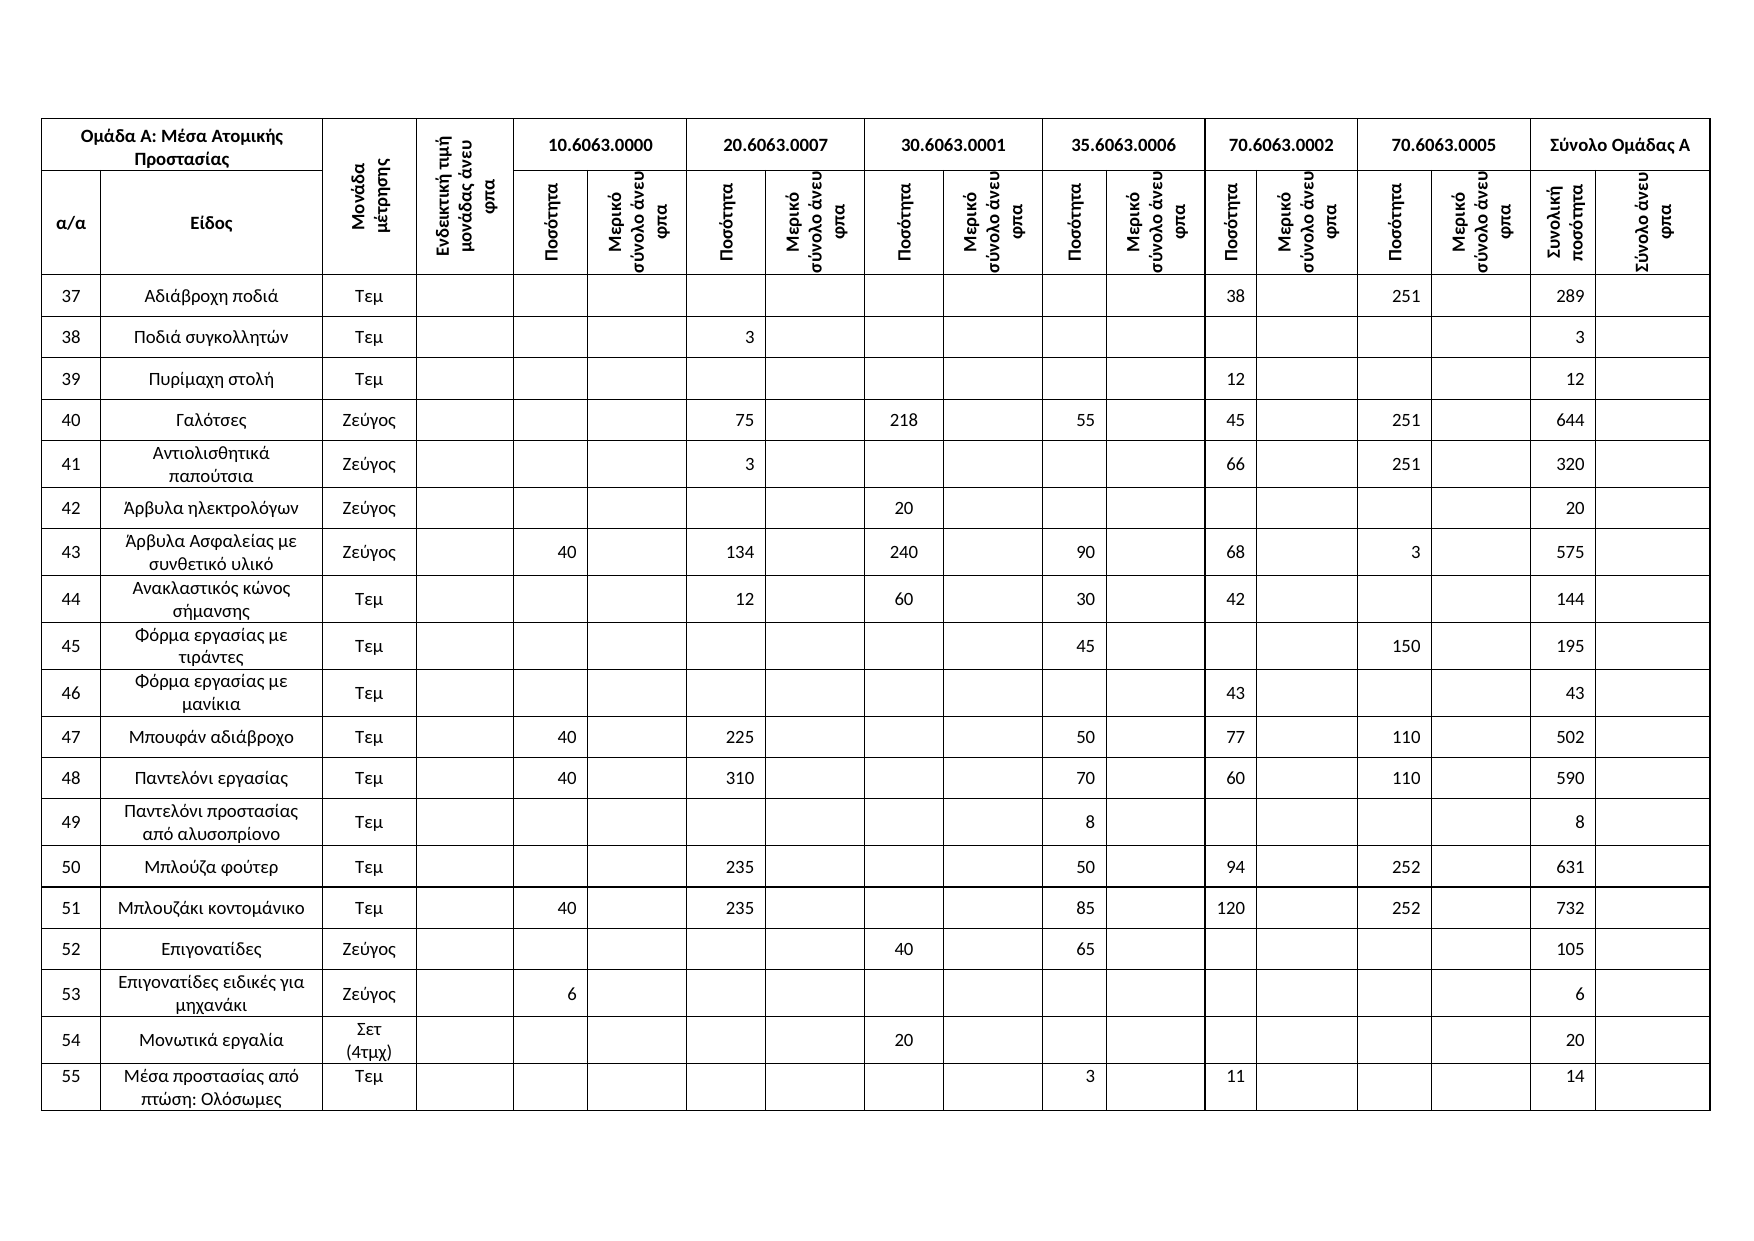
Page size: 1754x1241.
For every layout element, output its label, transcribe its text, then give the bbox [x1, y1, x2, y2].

table_cell [1432, 623, 1530, 669]
table_cell [687, 1017, 765, 1063]
table_cell 14 [1531, 1064, 1595, 1110]
table_cell [1257, 275, 1357, 316]
table_cell [514, 670, 587, 716]
table_cell [1432, 846, 1530, 886]
table_cell [417, 488, 513, 528]
table_cell 94 [1206, 846, 1256, 886]
table_cell [944, 488, 1042, 528]
table_cell [1257, 717, 1357, 757]
table_cell [865, 717, 943, 757]
table_cell 50 [42, 846, 100, 886]
table_cell 40 [514, 758, 587, 798]
table_cell 43 [42, 529, 100, 575]
table_cell [1596, 317, 1709, 357]
table_cell Μέσα προστασίας από πτώση: Ολόσωμες εξαρτήσεις [101, 1064, 322, 1110]
table_cell 6 [514, 970, 587, 1016]
table_cell [1358, 358, 1431, 398]
table_cell 44 [42, 576, 100, 622]
table_cell [417, 1064, 513, 1110]
table_cell 38 [1206, 275, 1256, 316]
table_cell [514, 358, 587, 398]
table_cell [944, 441, 1042, 487]
table_cell [588, 970, 686, 1016]
table_cell [687, 275, 765, 316]
table_cell [1043, 441, 1106, 487]
table_cell [766, 670, 864, 716]
table_cell Φόρμα εργασίας με τιράντες [101, 623, 322, 669]
table_cell [1257, 623, 1357, 669]
table_cell [1043, 970, 1106, 1016]
table_cell [1043, 317, 1106, 357]
table_cell [766, 529, 864, 575]
table_cell [1257, 888, 1357, 928]
table_cell 52 [42, 929, 100, 969]
table_cell Τεμ [323, 317, 416, 357]
table_cell [1596, 488, 1709, 528]
table_cell [417, 529, 513, 575]
table_cell [766, 488, 864, 528]
table_cell [1432, 488, 1530, 528]
table_cell [417, 670, 513, 716]
table_cell 289 [1531, 275, 1595, 316]
table_cell 225 [687, 717, 765, 757]
table_cell [766, 888, 864, 928]
table_cell [514, 488, 587, 528]
table_cell 46 [42, 670, 100, 716]
table_cell [588, 400, 686, 440]
table_cell 70 [1043, 758, 1106, 798]
table_cell [766, 717, 864, 757]
table_cell Πυρίμαχη στολή [101, 358, 322, 398]
table_cell [1596, 758, 1709, 798]
table_cell [1432, 529, 1530, 575]
table_cell [1596, 888, 1709, 928]
table_cell 120 [1206, 888, 1256, 928]
table_cell [1107, 758, 1204, 798]
table_cell [1596, 400, 1709, 440]
table_header 20.6063.0007 [687, 119, 864, 170]
table_cell [1432, 1017, 1530, 1063]
table_cell 55 [1043, 400, 1106, 440]
table_cell Σύνολο άνευ φπα [1596, 171, 1709, 274]
table_cell 3 [687, 317, 765, 357]
table_cell [1596, 970, 1709, 1016]
table_cell 20 [1531, 1017, 1595, 1063]
table_cell [766, 576, 864, 622]
table_cell [514, 576, 587, 622]
table_cell [1043, 488, 1106, 528]
table_cell Τεμ [323, 576, 416, 622]
table_cell 3 [1531, 317, 1595, 357]
table_cell [944, 670, 1042, 716]
table_cell [1257, 400, 1357, 440]
table_cell [944, 846, 1042, 886]
table_cell Είδος [101, 171, 322, 274]
table_cell [1257, 529, 1357, 575]
table_cell [865, 970, 943, 1016]
table_cell [1206, 623, 1256, 669]
table_cell [687, 799, 765, 845]
table_cell [1358, 1017, 1431, 1063]
table_header 70.6063.0005 [1358, 119, 1530, 170]
table_cell [417, 576, 513, 622]
table_cell 235 [687, 888, 765, 928]
table_cell [588, 799, 686, 845]
table_cell [944, 275, 1042, 316]
table_cell Ποσότητα [514, 171, 587, 274]
table_cell [1257, 929, 1357, 969]
table_cell [1432, 441, 1530, 487]
table_cell Παντελόνι εργασίας [101, 758, 322, 798]
table_cell [1358, 799, 1431, 845]
table_cell [944, 317, 1042, 357]
table_cell Μερικό σύνολο άνευ φπα [588, 171, 686, 274]
table_cell 50 [1043, 717, 1106, 757]
table_cell Σετ (4τμχ) [323, 1017, 416, 1063]
table_cell Ζεύγος [323, 529, 416, 575]
table_cell 41 [42, 441, 100, 487]
table_cell [766, 1064, 864, 1110]
table_header 35.6063.0006 [1043, 119, 1204, 170]
table_cell [588, 888, 686, 928]
table_cell Ποδιά συγκολλητών [101, 317, 322, 357]
table_cell [1596, 670, 1709, 716]
table_cell [1257, 441, 1357, 487]
table_cell 110 [1358, 758, 1431, 798]
table_cell [588, 441, 686, 487]
table_cell [1257, 317, 1357, 357]
table_cell [1043, 670, 1106, 716]
table_cell [865, 623, 943, 669]
table_cell [944, 929, 1042, 969]
table_cell [944, 623, 1042, 669]
table_cell Μπουφάν αδιάβροχο [101, 717, 322, 757]
table_cell [865, 888, 943, 928]
table_cell 60 [1206, 758, 1256, 798]
table_cell [1043, 358, 1106, 398]
table_cell [766, 317, 864, 357]
table_cell [514, 317, 587, 357]
table_cell [1257, 1017, 1357, 1063]
table_cell 6 [1531, 970, 1595, 1016]
table_cell [1596, 1064, 1709, 1110]
table_cell α/α [42, 171, 100, 274]
table_cell [865, 846, 943, 886]
table_cell 144 [1531, 576, 1595, 622]
table_cell [1596, 529, 1709, 575]
table_cell [944, 576, 1042, 622]
table_cell [588, 275, 686, 316]
table_cell [588, 670, 686, 716]
table_header Μονάδα μέτρησης [323, 119, 416, 274]
table_cell [588, 488, 686, 528]
table_cell [1107, 1017, 1204, 1063]
table_cell [588, 846, 686, 886]
table_cell [766, 358, 864, 398]
table_cell [1206, 970, 1256, 1016]
table_cell Μερικό σύνολο άνευ φπα [1257, 171, 1357, 274]
table_cell 12 [1531, 358, 1595, 398]
table_cell 20 [865, 1017, 943, 1063]
table_cell [766, 799, 864, 845]
table_cell [417, 758, 513, 798]
table_cell [766, 1017, 864, 1063]
table_cell 90 [1043, 529, 1106, 575]
table_cell Μερικό σύνολο άνευ φπα [766, 171, 864, 274]
table_cell [1432, 358, 1530, 398]
table_cell [1432, 929, 1530, 969]
table_cell [944, 970, 1042, 1016]
table_cell [1257, 1064, 1357, 1110]
table_cell [588, 623, 686, 669]
table_cell [1257, 758, 1357, 798]
table_cell 240 [865, 529, 943, 575]
table_cell Φόρμα εργασίας με μανίκια [101, 670, 322, 716]
table_cell Τεμ [323, 717, 416, 757]
table_cell 575 [1531, 529, 1595, 575]
table_cell [588, 358, 686, 398]
table_cell 3 [1043, 1064, 1106, 1110]
table_cell Ζεύγος [323, 970, 416, 1016]
table_cell 251 [1358, 441, 1431, 487]
table_cell [1596, 623, 1709, 669]
table_cell 65 [1043, 929, 1106, 969]
table_cell 105 [1531, 929, 1595, 969]
table_cell [588, 576, 686, 622]
table_cell [865, 1064, 943, 1110]
table_cell [588, 1017, 686, 1063]
table_cell [687, 1064, 765, 1110]
table_cell [1257, 846, 1357, 886]
table_cell [417, 317, 513, 357]
table_cell [766, 275, 864, 316]
table_cell 40 [865, 929, 943, 969]
table_cell Ποσότητα [1358, 171, 1431, 274]
table_cell [588, 1064, 686, 1110]
table_cell [514, 929, 587, 969]
table_cell Ζεύγος [323, 929, 416, 969]
table_cell [1107, 670, 1204, 716]
table_cell 54 [42, 1017, 100, 1063]
table_cell [1107, 1064, 1204, 1110]
table_cell [766, 400, 864, 440]
table_cell [1432, 1064, 1530, 1110]
table_cell [687, 623, 765, 669]
table_cell [1358, 1064, 1431, 1110]
table_cell 45 [1043, 623, 1106, 669]
table_cell Τεμ [323, 799, 416, 845]
table_cell [514, 1064, 587, 1110]
table_cell [1358, 970, 1431, 1016]
table_cell 3 [1358, 529, 1431, 575]
table_cell Άρβυλα ηλεκτρολόγων [101, 488, 322, 528]
table_cell 51 [42, 888, 100, 928]
table_cell [1107, 623, 1204, 669]
table_cell 47 [42, 717, 100, 757]
table_cell [417, 1017, 513, 1063]
table_cell [1596, 799, 1709, 845]
table_cell [766, 846, 864, 886]
table_cell [865, 670, 943, 716]
table_cell 732 [1531, 888, 1595, 928]
table_cell Μερικό σύνολο άνευ φπα [1432, 171, 1530, 274]
table_cell [1107, 441, 1204, 487]
table_cell Τεμ [323, 275, 416, 316]
table_cell [766, 623, 864, 669]
table_cell [944, 529, 1042, 575]
table_cell 644 [1531, 400, 1595, 440]
table_cell 40 [514, 529, 587, 575]
table_cell [1596, 358, 1709, 398]
table_cell 38 [42, 317, 100, 357]
table_cell Μερικό σύνολο άνευ φπα [944, 171, 1042, 274]
table_cell Τεμ [323, 888, 416, 928]
table_cell [514, 846, 587, 886]
table_cell 235 [687, 846, 765, 886]
table_cell [1107, 717, 1204, 757]
table_cell [766, 929, 864, 969]
table_cell [766, 441, 864, 487]
table_cell [865, 799, 943, 845]
table_cell [944, 758, 1042, 798]
table_cell [1596, 929, 1709, 969]
table_cell 8 [1531, 799, 1595, 845]
table_cell 30 [1043, 576, 1106, 622]
table_cell 49 [42, 799, 100, 845]
table_cell [1596, 275, 1709, 316]
table_cell [865, 358, 943, 398]
table_cell 45 [42, 623, 100, 669]
table_header 30.6063.0001 [865, 119, 1042, 170]
table_cell [1107, 846, 1204, 886]
table_cell [1107, 358, 1204, 398]
table_cell [865, 441, 943, 487]
table_cell [766, 758, 864, 798]
table_cell [417, 799, 513, 845]
table_cell [1257, 670, 1357, 716]
table_cell Αντιολισθητικά παπούτσια [101, 441, 322, 487]
table_cell 42 [1206, 576, 1256, 622]
table_cell [865, 275, 943, 316]
table_cell Τεμ [323, 1064, 416, 1110]
table_cell Ανακλαστικός κώνος σήμανσης [101, 576, 322, 622]
table_cell [1432, 400, 1530, 440]
table_cell 66 [1206, 441, 1256, 487]
table_cell 8 [1043, 799, 1106, 845]
table_cell [417, 846, 513, 886]
table_cell [588, 758, 686, 798]
table_cell [1596, 846, 1709, 886]
table_cell [1206, 929, 1256, 969]
table_cell 39 [42, 358, 100, 398]
table_cell [1596, 1017, 1709, 1063]
table_cell Παντελόνι προστασίας από αλυσοπρίονο [101, 799, 322, 845]
table_cell Τεμ [323, 670, 416, 716]
table_cell 320 [1531, 441, 1595, 487]
table_cell [1358, 670, 1431, 716]
table_cell 37 [42, 275, 100, 316]
table_cell [687, 488, 765, 528]
table_cell [1206, 488, 1256, 528]
table_cell Τεμ [323, 758, 416, 798]
table_cell [417, 970, 513, 1016]
table_cell 218 [865, 400, 943, 440]
table_cell Ποσότητα [1206, 171, 1256, 274]
table_cell Ζεύγος [323, 441, 416, 487]
table_cell [944, 717, 1042, 757]
table_cell [1432, 275, 1530, 316]
table_header 70.6063.0002 [1206, 119, 1357, 170]
table_cell [766, 970, 864, 1016]
table_cell 110 [1358, 717, 1431, 757]
table_cell Αδιάβροχη ποδιά [101, 275, 322, 316]
table_cell Ποσότητα [865, 171, 943, 274]
table_cell 252 [1358, 846, 1431, 886]
table_cell [588, 717, 686, 757]
table_cell 251 [1358, 275, 1431, 316]
table_cell Άρβυλα Ασφαλείας με συνθετικό υλικό [101, 529, 322, 575]
table_cell [1596, 441, 1709, 487]
table_cell Ποσότητα [1043, 171, 1106, 274]
table_cell 75 [687, 400, 765, 440]
table_cell 252 [1358, 888, 1431, 928]
table_cell [1043, 1017, 1106, 1063]
table_cell [588, 317, 686, 357]
table_cell Ζεύγος [323, 488, 416, 528]
table_cell [1257, 576, 1357, 622]
table_cell [1432, 758, 1530, 798]
table_cell [1107, 576, 1204, 622]
table_cell 53 [42, 970, 100, 1016]
table_cell [944, 1017, 1042, 1063]
table_cell [1257, 358, 1357, 398]
table_cell Επιγονατίδες [101, 929, 322, 969]
table_cell [865, 317, 943, 357]
table_cell [514, 400, 587, 440]
table_cell [1206, 317, 1256, 357]
table_cell [687, 970, 765, 1016]
table_cell [1107, 317, 1204, 357]
table_cell Μονωτικά εργαλία [101, 1017, 322, 1063]
table_cell Μπλουζάκι κοντομάνικο [101, 888, 322, 928]
table_cell 20 [865, 488, 943, 528]
table_cell 85 [1043, 888, 1106, 928]
table_cell 42 [42, 488, 100, 528]
table_cell [514, 623, 587, 669]
table_cell 3 [687, 441, 765, 487]
table_cell [1358, 576, 1431, 622]
table_cell 77 [1206, 717, 1256, 757]
table_cell [417, 441, 513, 487]
table_cell [1432, 317, 1530, 357]
table_cell 11 [1206, 1064, 1256, 1110]
table_cell 50 [1043, 846, 1106, 886]
table_cell [417, 358, 513, 398]
table_cell [1107, 275, 1204, 316]
table_cell [417, 717, 513, 757]
table_cell [1107, 888, 1204, 928]
table_cell [1432, 717, 1530, 757]
table_cell 310 [687, 758, 765, 798]
table_cell [944, 400, 1042, 440]
table_cell [944, 1064, 1042, 1110]
table_cell 251 [1358, 400, 1431, 440]
table_cell 48 [42, 758, 100, 798]
table_cell [514, 275, 587, 316]
table_cell [865, 758, 943, 798]
table_cell 150 [1358, 623, 1431, 669]
table_cell [417, 929, 513, 969]
table_cell [514, 441, 587, 487]
table_cell [944, 358, 1042, 398]
table_header Ενδεικτική τιμή μονάδας άνευ φπα [417, 119, 513, 274]
table_cell [1432, 670, 1530, 716]
table_cell [944, 888, 1042, 928]
table_cell Ποσότητα [687, 171, 765, 274]
table_cell 43 [1531, 670, 1595, 716]
table_cell [1432, 799, 1530, 845]
table_cell [1257, 970, 1357, 1016]
table_cell 40 [42, 400, 100, 440]
table_cell Τεμ [323, 846, 416, 886]
table_cell 68 [1206, 529, 1256, 575]
table_cell [1432, 970, 1530, 1016]
table_cell 195 [1531, 623, 1595, 669]
table_cell [944, 799, 1042, 845]
table_cell Μερικό σύνολο άνευ φπα [1107, 171, 1204, 274]
table_cell 45 [1206, 400, 1256, 440]
table_cell [588, 529, 686, 575]
table_cell [687, 929, 765, 969]
table_cell Συνολική ποσότητα [1531, 171, 1595, 274]
table_cell [687, 670, 765, 716]
table_cell 590 [1531, 758, 1595, 798]
table_cell [1358, 317, 1431, 357]
table_cell [417, 888, 513, 928]
table_cell [687, 358, 765, 398]
table_cell [1257, 799, 1357, 845]
table_cell [1432, 576, 1530, 622]
table_cell [1107, 929, 1204, 969]
table_cell [1206, 1017, 1256, 1063]
table_cell 12 [1206, 358, 1256, 398]
table_cell [417, 400, 513, 440]
table_cell [417, 275, 513, 316]
table_cell 134 [687, 529, 765, 575]
table_cell 12 [687, 576, 765, 622]
table_cell Τεμ [323, 623, 416, 669]
table_cell 40 [514, 717, 587, 757]
table_cell [588, 929, 686, 969]
table_cell [1107, 488, 1204, 528]
table_cell Ζεύγος [323, 400, 416, 440]
table_cell [1107, 529, 1204, 575]
table_cell [514, 1017, 587, 1063]
table_cell [417, 623, 513, 669]
table_cell 60 [865, 576, 943, 622]
table_cell [1043, 275, 1106, 316]
table_cell [1107, 970, 1204, 1016]
table_cell [1358, 488, 1431, 528]
table_cell 20 [1531, 488, 1595, 528]
table_cell 55 [42, 1064, 100, 1110]
table_cell [514, 799, 587, 845]
table_header 10.6063.0000 [514, 119, 686, 170]
table_cell [1358, 929, 1431, 969]
table_cell Μπλούζα φούτερ [101, 846, 322, 886]
table_cell [1107, 799, 1204, 845]
table_cell 43 [1206, 670, 1256, 716]
table_header Σύνολο Ομάδας Α [1531, 119, 1709, 170]
table_cell Γαλότσες [101, 400, 322, 440]
table_header Ομάδα Α: Μέσα Ατομικής Προστασίας [42, 119, 322, 170]
table_cell [1257, 488, 1357, 528]
table_cell [1596, 576, 1709, 622]
table_cell 631 [1531, 846, 1595, 886]
table_cell [1107, 400, 1204, 440]
table_cell 502 [1531, 717, 1595, 757]
table_cell [1432, 888, 1530, 928]
table_cell Τεμ [323, 358, 416, 398]
table_cell [1596, 717, 1709, 757]
table_cell Επιγονατίδες ειδικές για μηχανάκι [101, 970, 322, 1016]
table_cell 40 [514, 888, 587, 928]
table_cell [1206, 799, 1256, 845]
